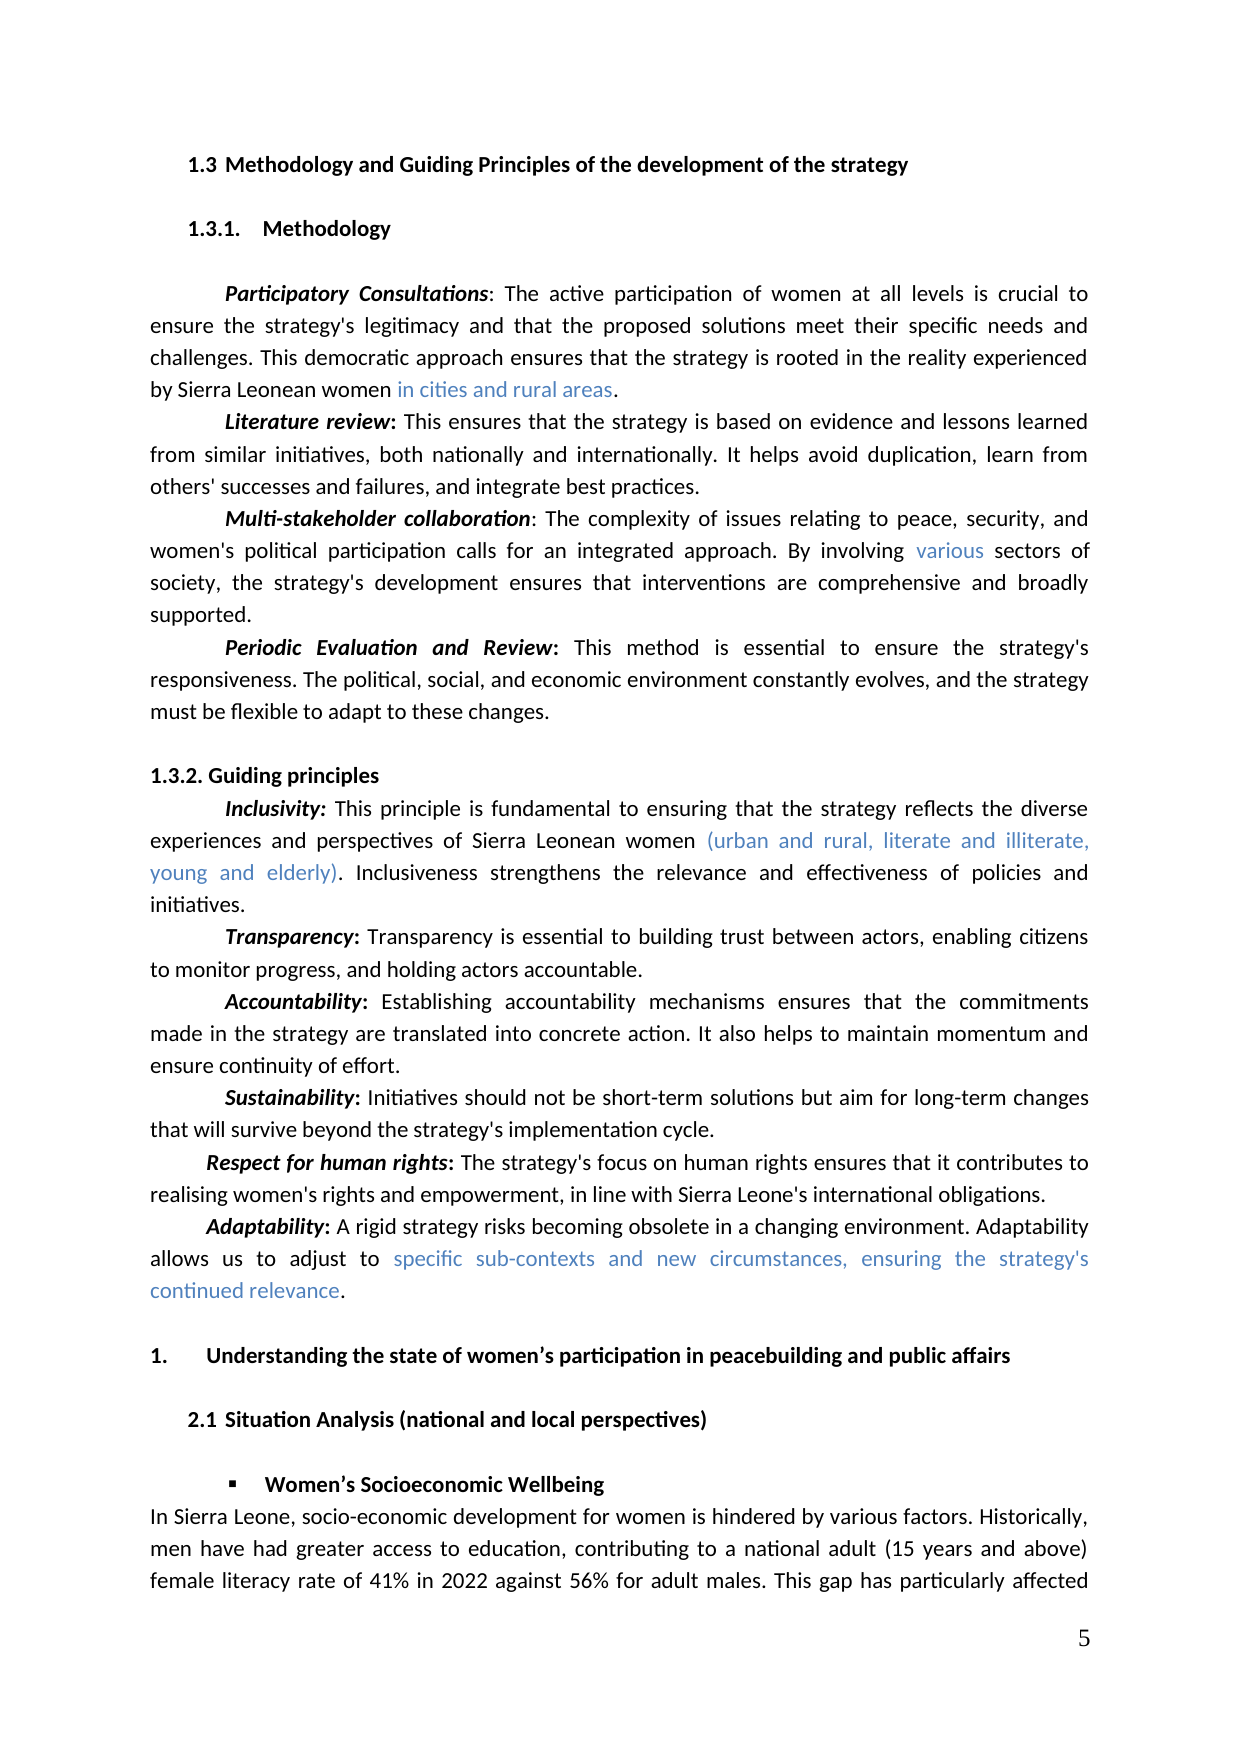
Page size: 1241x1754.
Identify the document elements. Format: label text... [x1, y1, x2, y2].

text Accountability: Establishing accountability mechanisms ensures that the commitments made in the strategy are translated into concrete action. It also helps to maintain momentum and ensure continuity of effort. [150, 987, 1090, 1079]
text Literature review: This ensures that the strategy is based on evidence and lessons learned from similar initiatives, both nationally and internationally. It helps avoid duplication, learn from others' successes and failures, and integrate best practices. [150, 407, 1090, 500]
list Methodology [187, 214, 1090, 242]
text Sustainability: Initiatives should not be short-term solutions but aim for long-term changes that will survive beyond the strategy's implementation cycle. [150, 1083, 1090, 1144]
text Periodic Evaluation and Review: This method is essential to ensure the strategy's responsiveness. The political, social, and economic environment constantly evolves, and the strategy must be flexible to adapt to these changes. [150, 633, 1090, 725]
list Methodology and Guiding Principles of the development of the strategy [187, 150, 1090, 178]
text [150, 1502, 1090, 1594]
text Participatory Consultations: The active participation of women at all levels is crucial to ensure the strategy's legitimacy and that the proposed solutions meet their specific needs and challenges. This democratic approach ensures that the strategy is rooted in the reality experienced by Sierra Leonean women in cities and rural areas. [150, 279, 1090, 403]
list Understanding the state of women’s participation in peacebuilding and public affairs [150, 1341, 1090, 1369]
text Respect for human rights: The strategy's focus on human rights ensures that it contributes to realising women's rights and empowerment, in line with Sierra Leone's international obligations. [150, 1148, 1090, 1208]
text Adaptability: A rigid strategy risks becoming obsolete in a changing environment. Adaptability allows us to adjust to specific sub-contexts and new circumstances, ensuring the strategy's continued relevance. [150, 1212, 1090, 1304]
text Multi-stakeholder collaboration: The complexity of issues relating to peace, security, and women's political participation calls for an integrated approach. By involving various sectors of society, the strategy's development ensures that interventions are comprehensive and broadly supported. [150, 504, 1090, 629]
text Inclusivity: This principle is fundamental to ensuring that the strategy reflects the diverse experiences and perspectives of Sierra Leonean women (urban and rural, literate and illiterate, young and elderly). Inclusiveness strengthens the relevance and effectiveness of policies and initiatives. [150, 794, 1090, 918]
list Situation Analysis (national and local perspectives) [187, 1405, 1090, 1433]
list Women’s Socioeconomic Wellbeing [227, 1470, 1090, 1498]
text Transparency: Transparency is essential to building trust between actors, enabling citizens to monitor progress, and holding actors accountable. [150, 922, 1090, 983]
text 1.3.2. Guiding principles [150, 762, 1090, 789]
